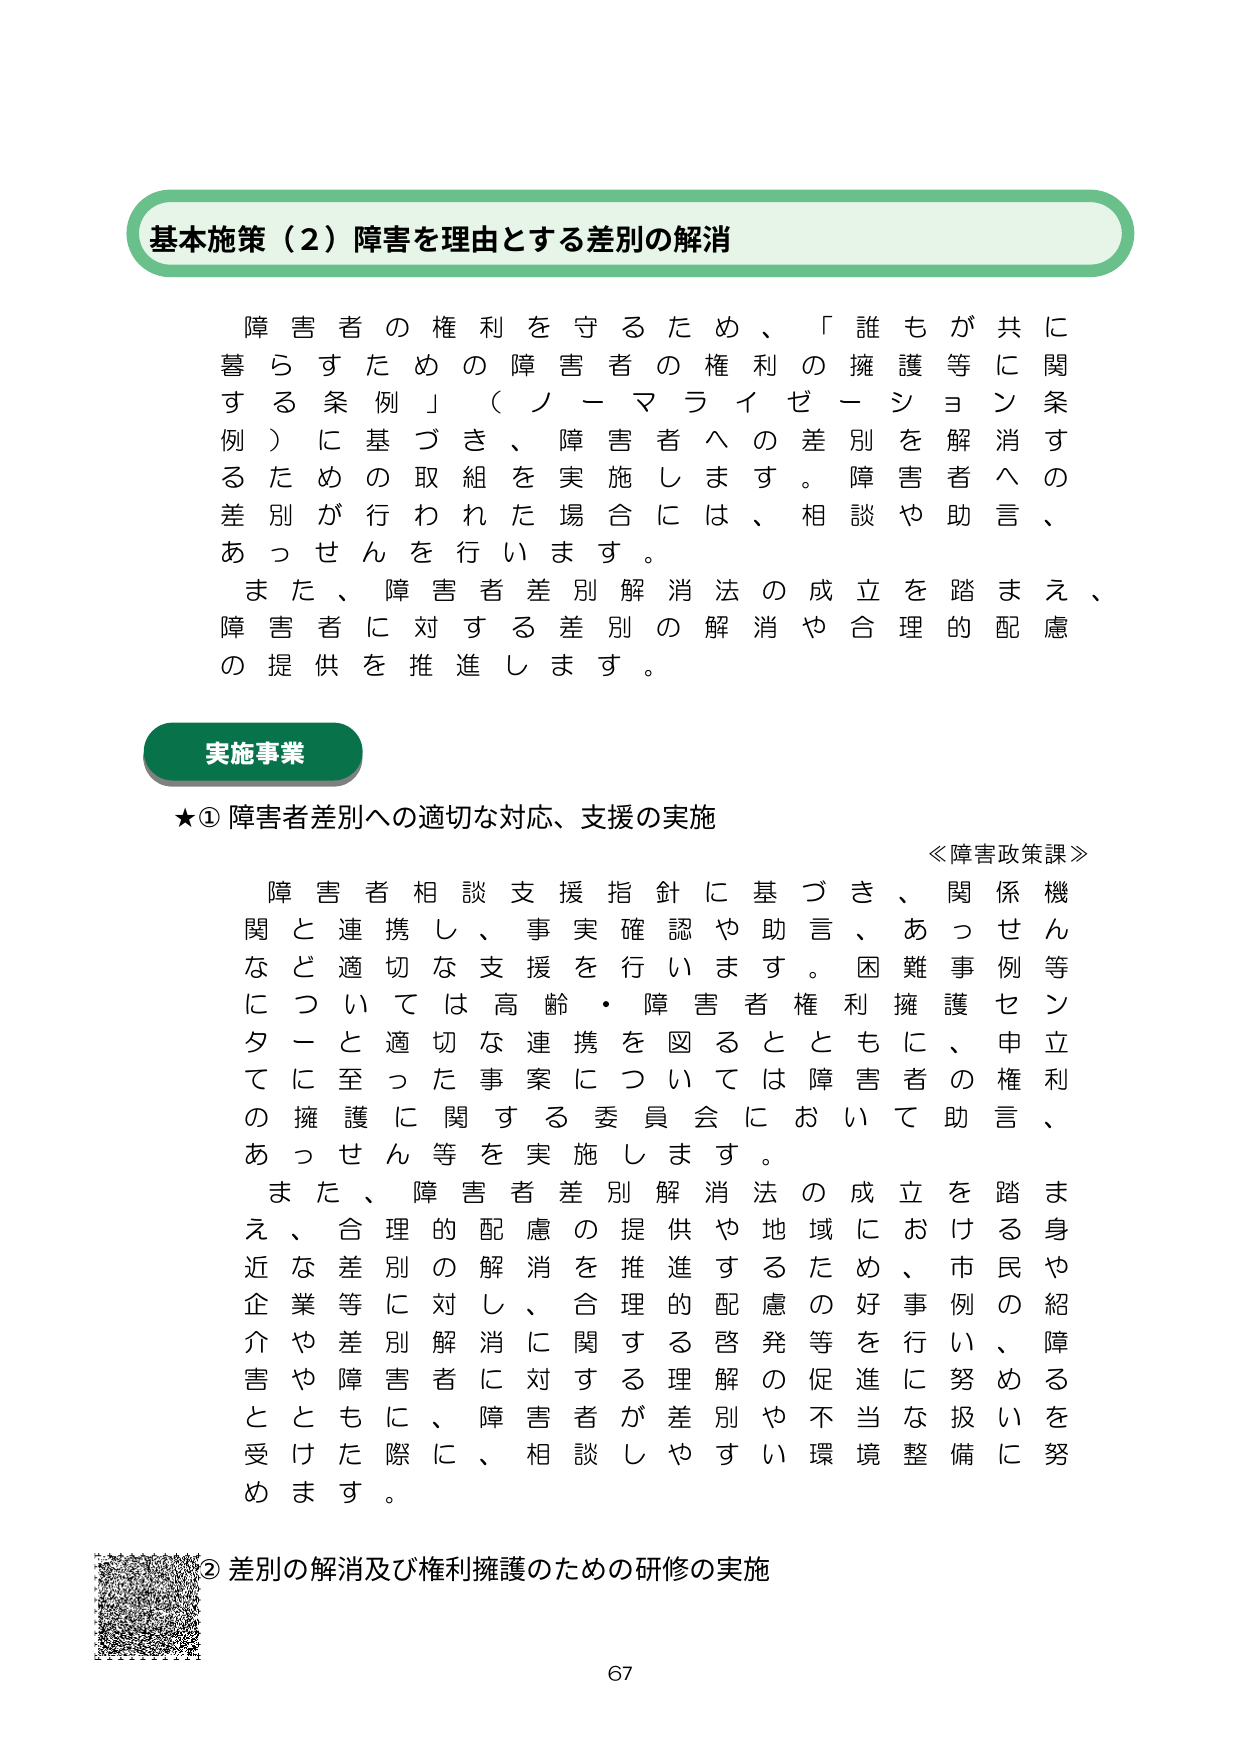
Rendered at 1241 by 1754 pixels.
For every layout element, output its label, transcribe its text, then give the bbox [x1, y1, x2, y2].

text 障害者相談支援指針に基づき、関係機関と連携し、事実確認や助言、あっせんなど適切な支援を行います。困難事例等については高齢・障害者権利擁護センターと適切な連携を図るとともに、申立てに至った事案については障害者の権利の擁護に関する委員会において助言、あっせん等を実施します。 [220, 873, 1091, 1173]
text ★① 障害者差別への適切な対応、支援の実施 [173, 796, 1091, 836]
text 障害者の権利を守るため、「誰もが共に暮らすための障害者の権利の擁護等に関する条例」（ノーマライゼーション条例）に基づき、障害者への差別を解消するための取組を実施します。障害者への差別が行われた場合には、相談や助言、あっせんを行います。 [196, 309, 1091, 571]
text ≪障害政策課≫ [149, 836, 1091, 873]
text また、障害者差別解消法の成立を踏まえ、障害者に対する差別の解消や合理的配慮の提供を推進します。 [196, 571, 1091, 684]
text ★② 差別の解消及び権利擁護のための研修の実施 [173, 1548, 1091, 1588]
text また、障害者差別解消法の成立を踏まえ、合理的配慮の提供や地域における身近な差別の解消を推進するため、市民や企業等に対し、合理的配慮の好事例の紹介や差別解消に関する啓発等を行い、障害や障害者に対する理解の促進に努めるとともに、障害者が差別や不当な扱いを受けた際に、相談しやすい環境整備に努めます。 [220, 1173, 1091, 1511]
subtitle 基本施策（２）障害を理由とする差別の解消 [149, 217, 1091, 259]
